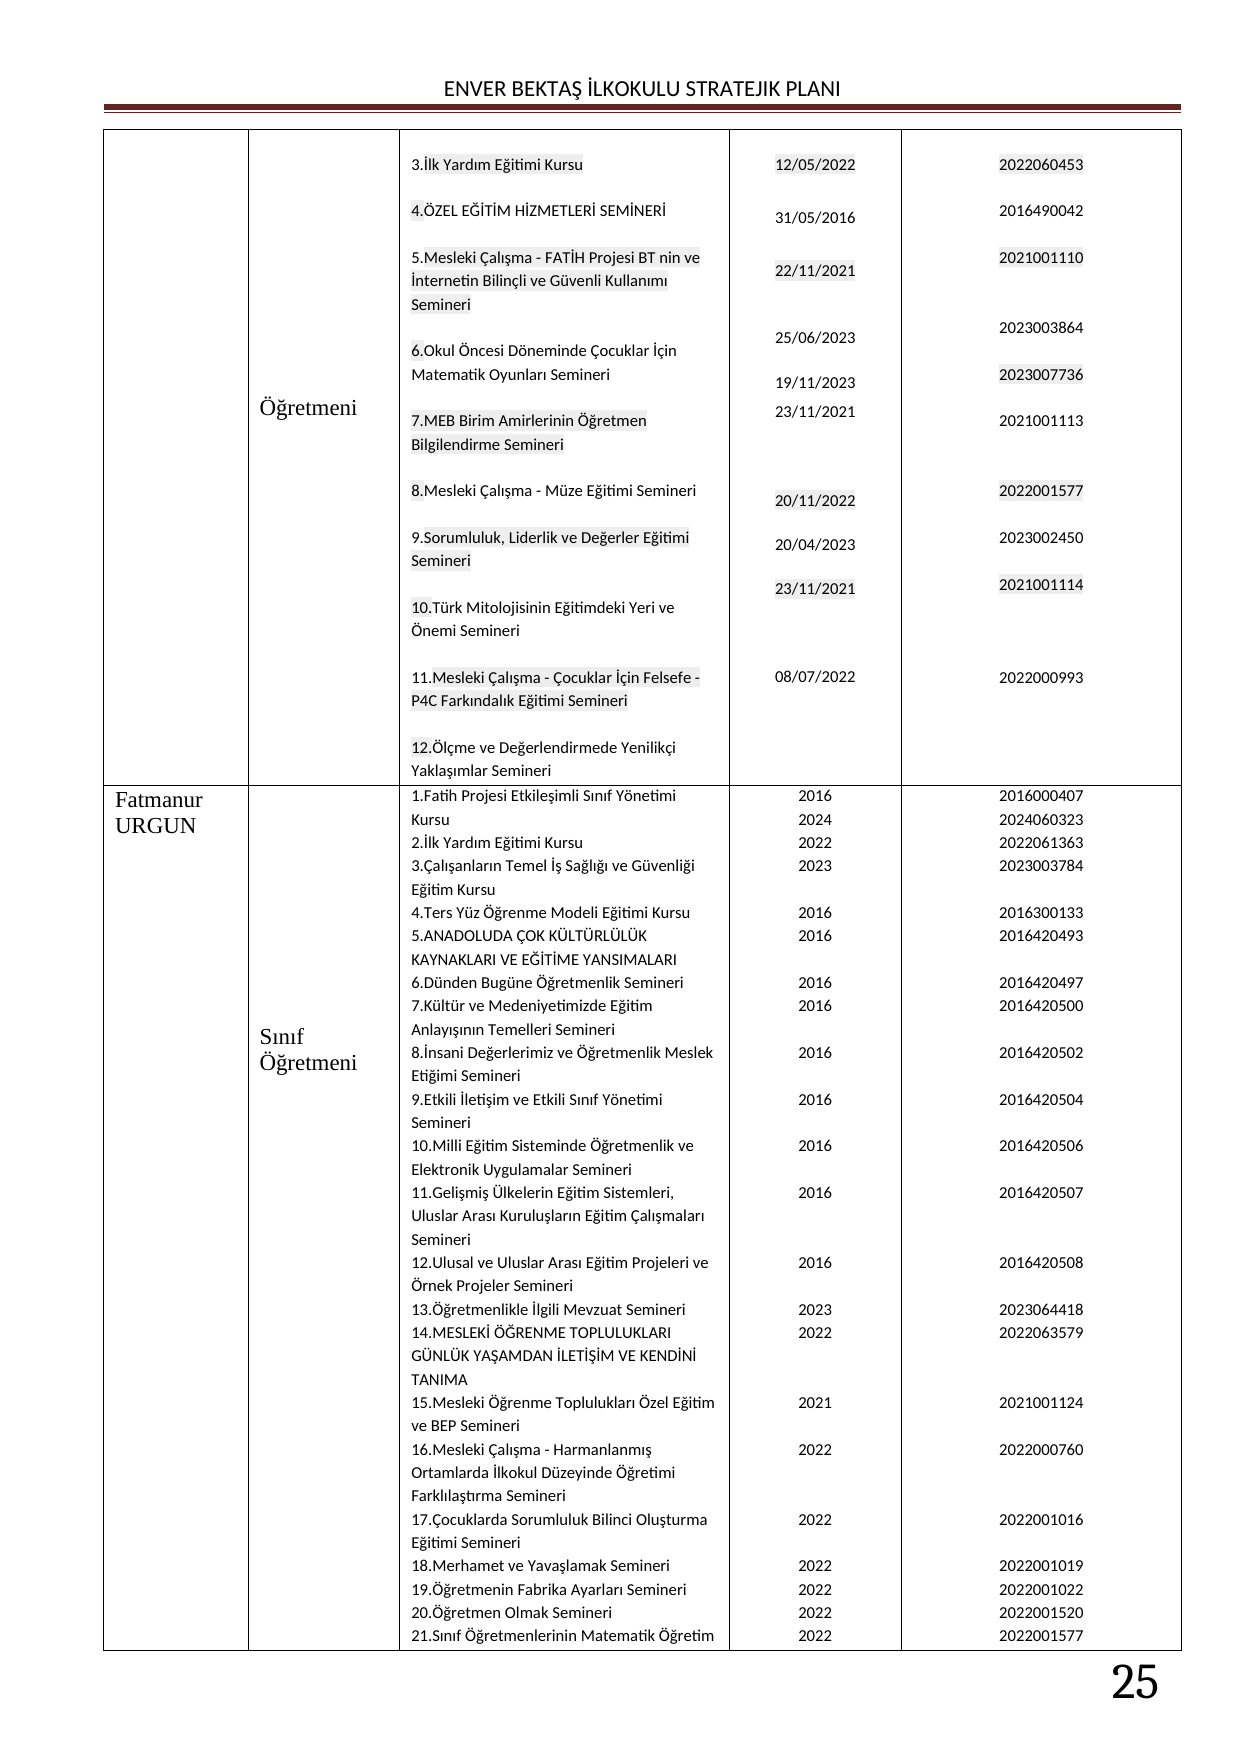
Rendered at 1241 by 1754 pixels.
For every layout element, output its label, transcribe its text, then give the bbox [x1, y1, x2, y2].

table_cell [730, 130, 901, 784]
table_cell Öğretmeni [249, 130, 399, 784]
table_cell Fatmanur URGUN [104, 786, 248, 1650]
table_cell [902, 786, 1181, 1650]
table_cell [902, 130, 1181, 784]
table_cell Sınıf Öğretmeni [249, 786, 399, 1650]
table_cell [400, 786, 729, 1650]
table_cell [730, 786, 901, 1650]
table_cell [400, 130, 729, 784]
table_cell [104, 130, 248, 784]
